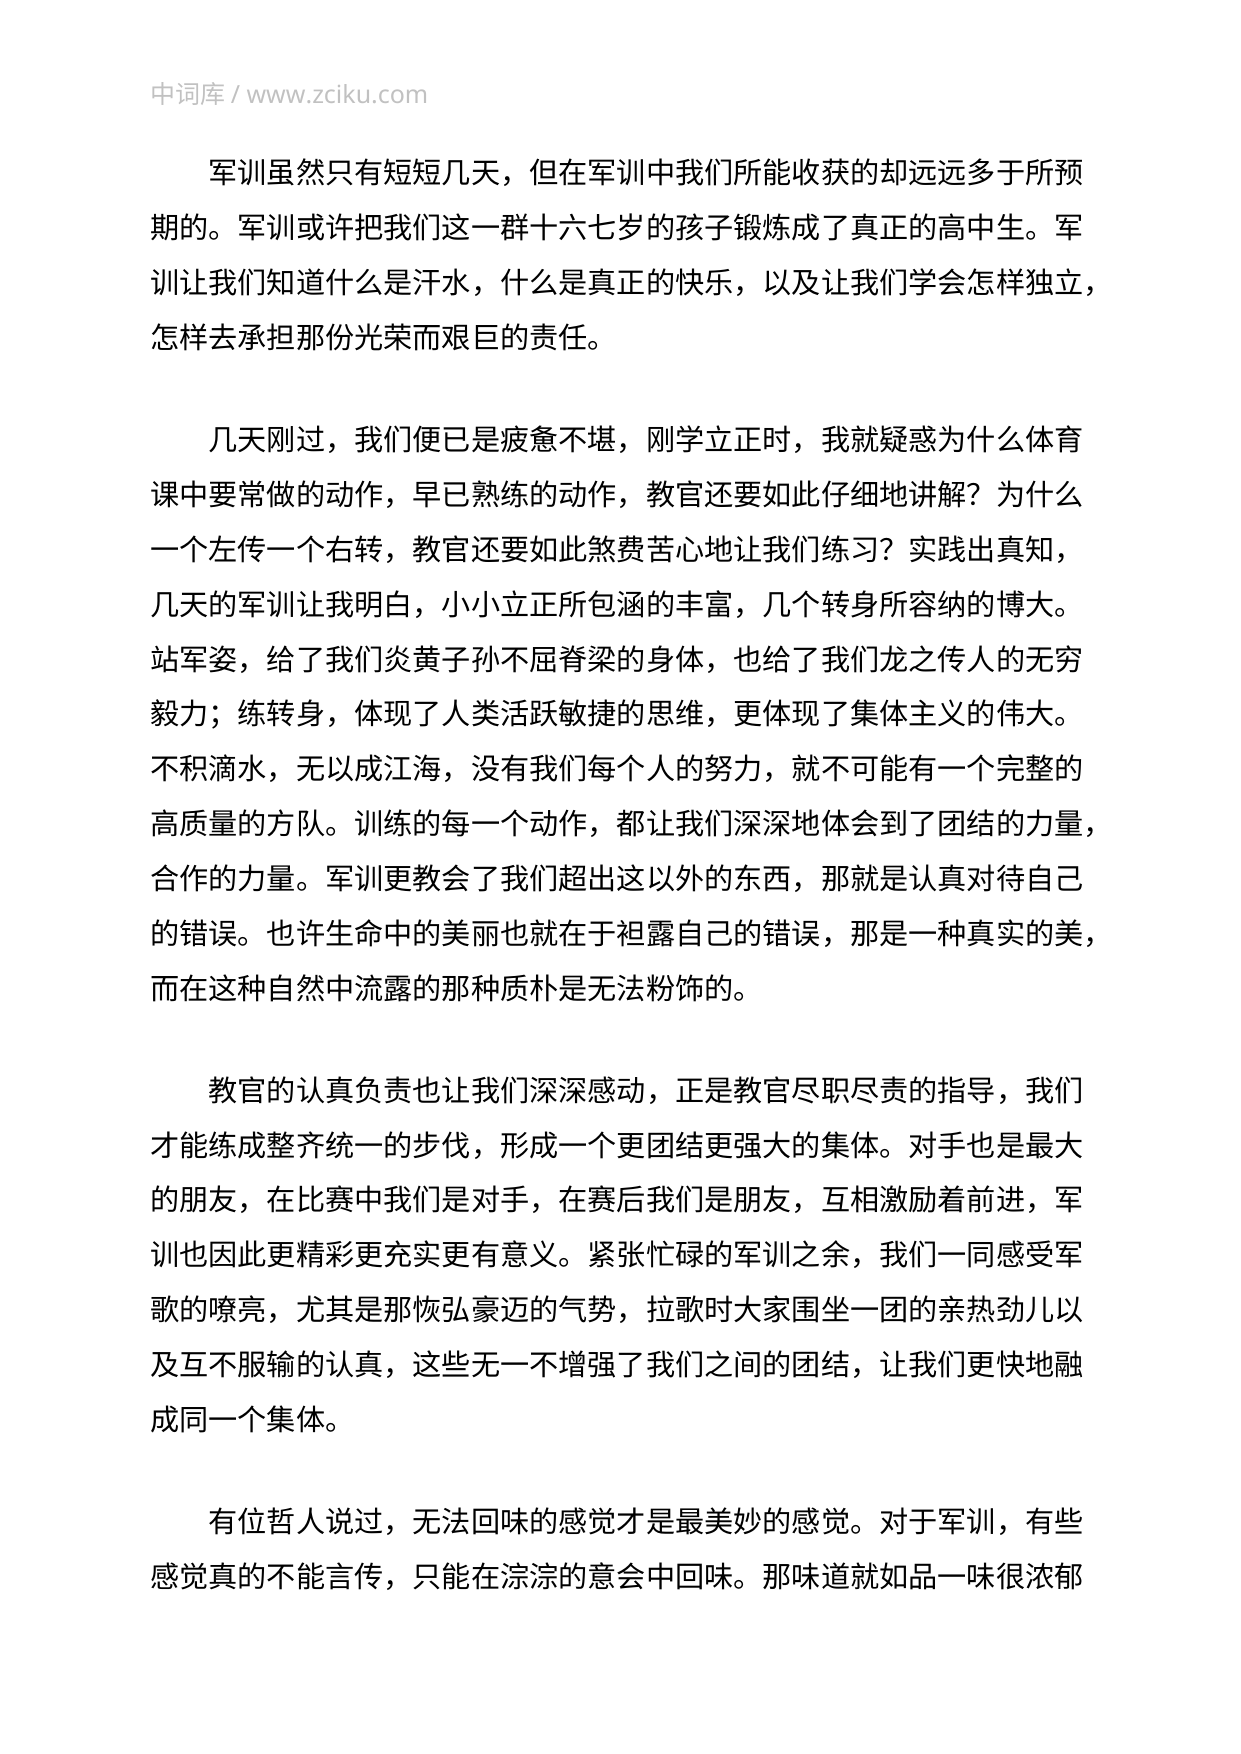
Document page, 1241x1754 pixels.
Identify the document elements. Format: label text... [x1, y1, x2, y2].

text 教官的认真负责也让我们深深感动，正是教官尽职尽责的指导，我们才能练成整齐统一的步伐，形成一个更团结更强大的集体。对手也是最大的朋友，在比赛中我们是对手，在赛后我们是朋友，互相激励着前进，军训也因此更精彩更充实更有意义。紧张忙碌的军训之余，我们一同感受军歌的嘹亮，尤其是那恢弘豪迈的气势，拉歌时大家围坐一团的亲热劲儿以及互不服输的认真，这些无一不增强了我们之间的团结，让我们更快地融成同一个集体。 [150, 1067, 1090, 1439]
text 几天刚过，我们便已是疲惫不堪，刚学立正时，我就疑惑为什么体育课中要常做的动作，早已熟练的动作，教官还要如此仔细地讲解？为什么一个左传一个右转，教官还要如此煞费苦心地让我们练习？实践出真知，几天的军训让我明白，小小立正所包涵的丰富，几个转身所容纳的博大。站军姿，给了我们炎黄子孙不屈脊梁的身体，也给了我们龙之传人的无穷毅力；练转身，体现了人类活跃敏捷的思维，更体现了集体主义的伟大。不积滴水，无以成江海，没有我们每个人的努力，就不可能有一个完整的高质量的方队。训练的每一个动作，都让我们深深地体会到了团结的力量，合作的力量。军训更教会了我们超出这以外的东西，那就是认真对待自己的错误。也许生命中的美丽也就在于袒露自己的错误，那是一种真实的美，而在这种自然中流露的那种质朴是无法粉饰的。 [150, 416, 1090, 1008]
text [150, 1498, 1090, 1596]
text 军训虽然只有短短几天，但在军训中我们所能收获的却远远多于所预期的。军训或许把我们这一群十六七岁的孩子锻炼成了真正的高中生。军训让我们知道什么是汗水，什么是真正的快乐，以及让我们学会怎样独立，怎样去承担那份光荣而艰巨的责任。 [150, 150, 1090, 357]
